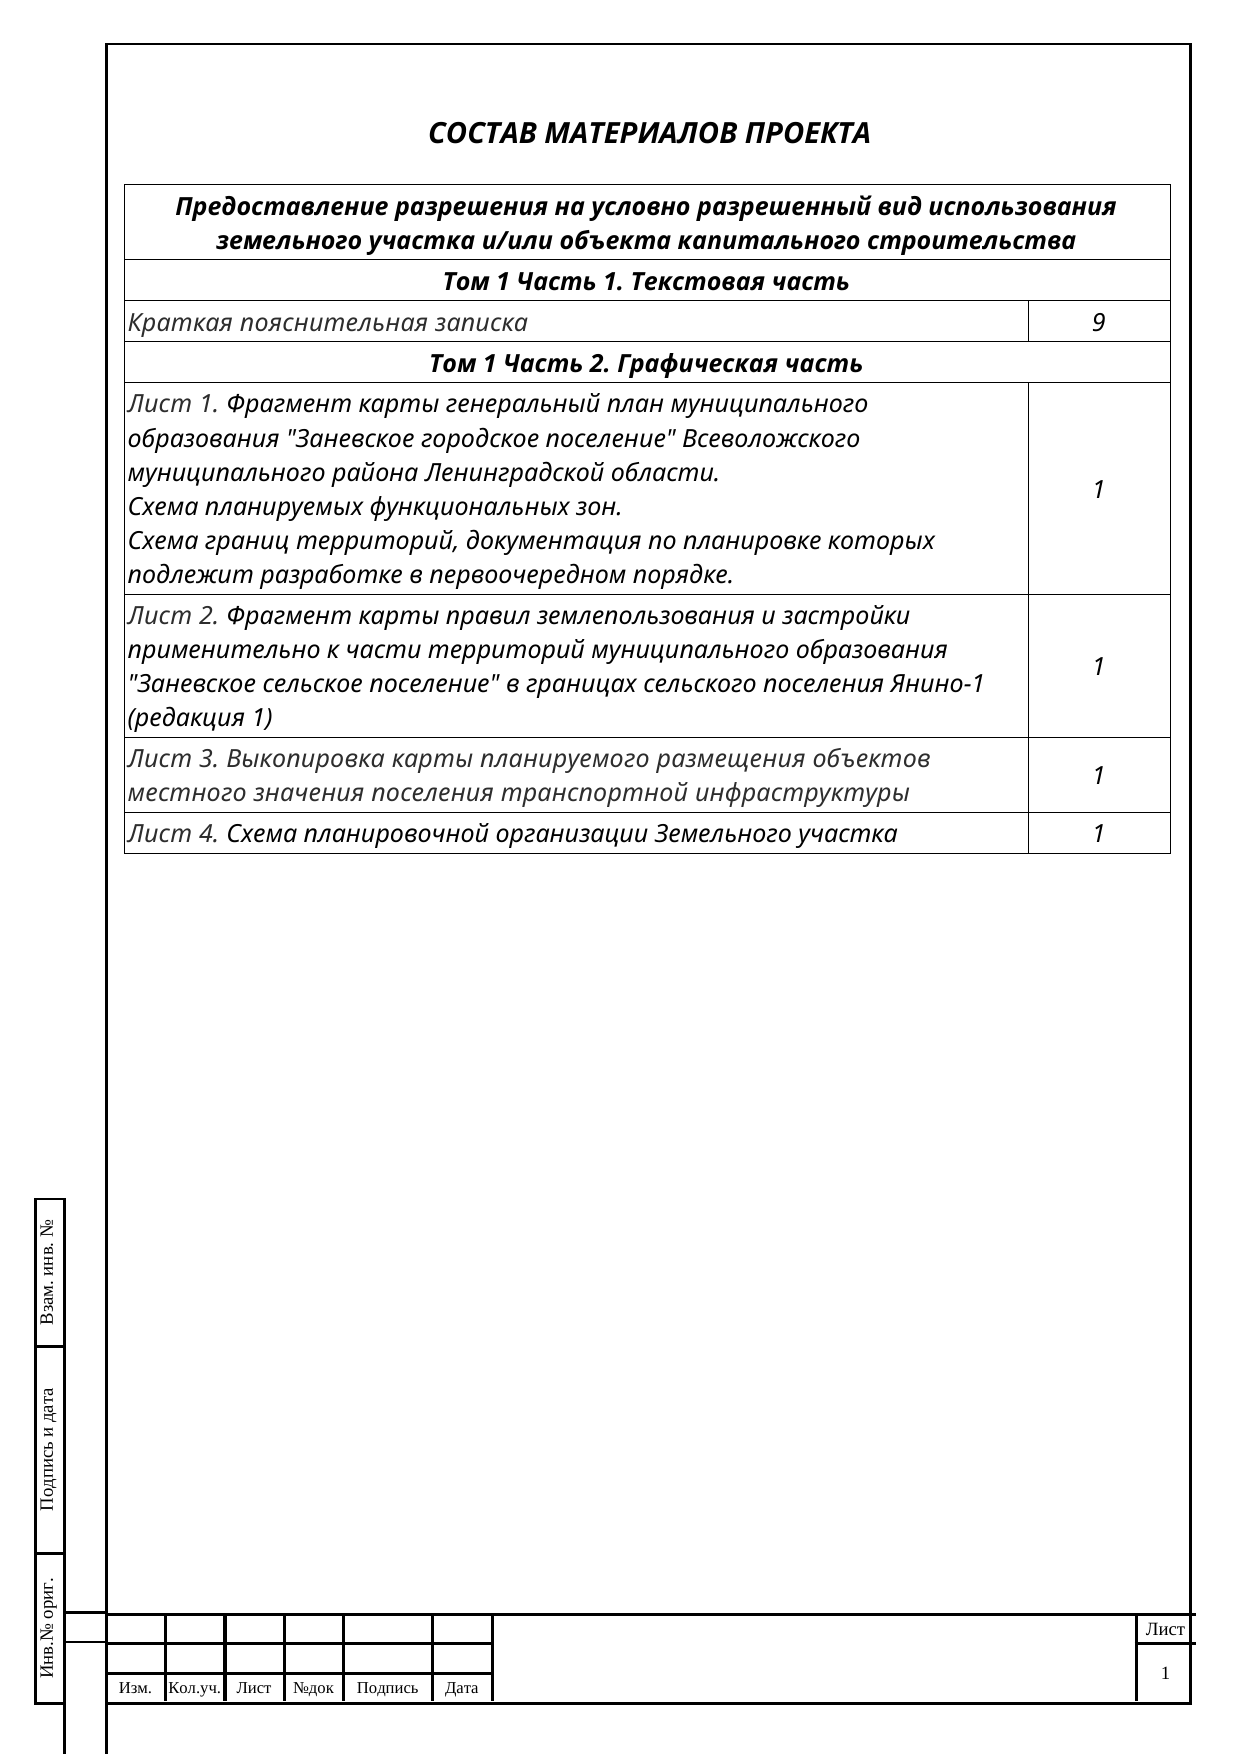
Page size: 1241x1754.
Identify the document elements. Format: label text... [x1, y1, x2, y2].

table_cell 1 [1029, 595, 1170, 737]
table_cell Краткая пояснительная записка [125, 301, 1028, 341]
table_cell 1 [1029, 738, 1170, 812]
text СОСТАВ МАТЕРИАЛОВ ПРОЕКТА [124, 112, 1178, 152]
table_cell Том 1 Часть 2. Графическая часть [125, 342, 1170, 382]
table_cell Лист 2. Фрагмент карты правил землепользования и застройки применительно к части территорий муниципального образования "Заневское сельское поселение" в границах сельского поселения Янино-1 (редакция 1) [125, 595, 1028, 737]
table_cell Том 1 Часть 1. Текстовая часть [125, 260, 1170, 300]
table_cell 1 [1029, 813, 1170, 852]
table_cell 1 [1029, 383, 1170, 593]
table_cell Лист 3. Выкопировка карты планируемого размещения объектов местного значения поселения транспортной инфраструктуры [125, 738, 1028, 812]
table_cell Лист 1. Фрагмент карты генеральный план муниципального образования "Заневское городское поселение" Всеволожского муниципального района Ленинградской области. Схема планируемых функциональных зон. Схема границ территорий, документация по планировке которых подлежит разработке в первоочередном порядке. [125, 383, 1028, 593]
table_header Предоставление разрешения на условно разрешенный вид использования земельного участка и/или объекта капитального строительства [125, 185, 1170, 259]
table_cell Лист 4. Схема планировочной организации Земельного участка [125, 813, 1028, 852]
table_cell 9 [1029, 301, 1170, 341]
